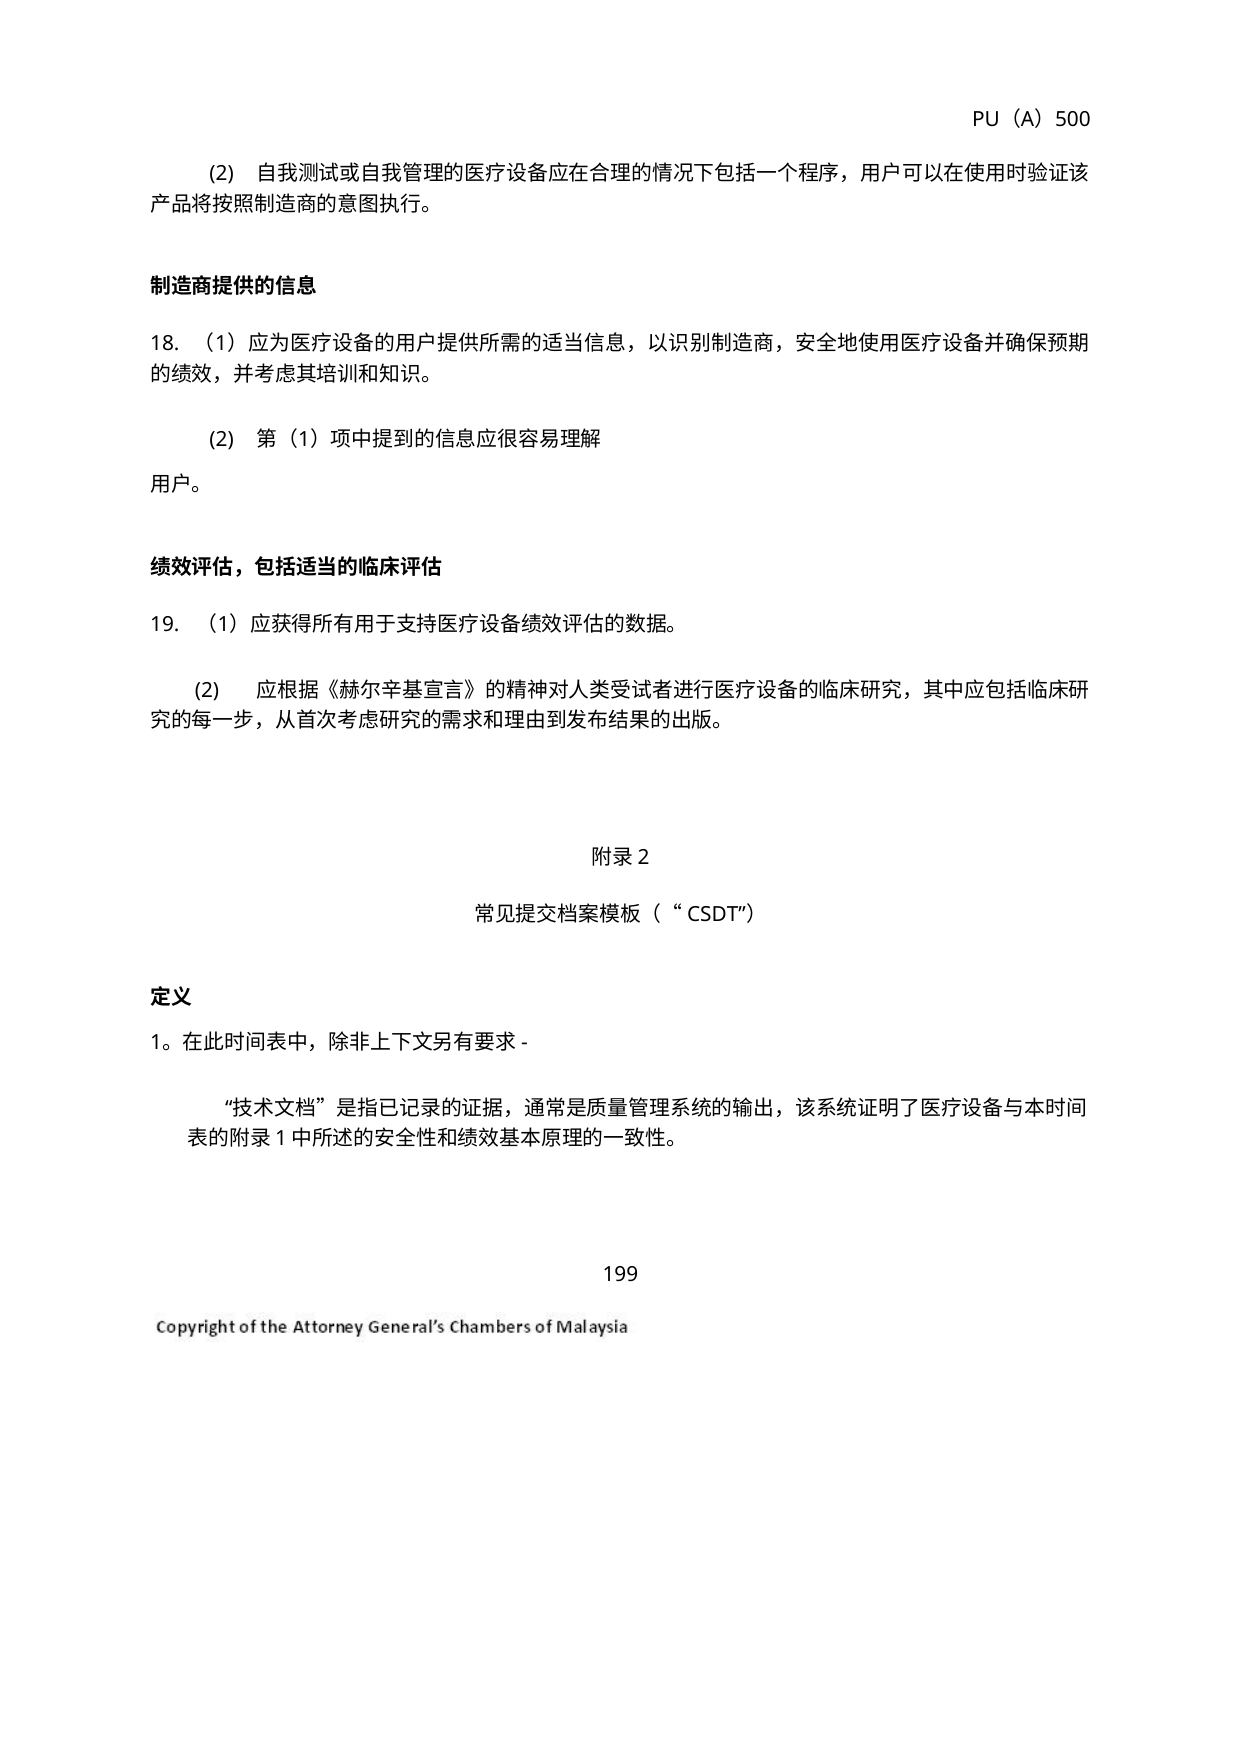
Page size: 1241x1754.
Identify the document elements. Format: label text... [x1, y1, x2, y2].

text 绩效评估，包括适当的临床评估 [150, 550, 1090, 580]
list 第（1）项中提到的信息应很容易理解 [209, 422, 1090, 453]
text 常见提交档案模板（“ CSDT”） [150, 897, 1090, 928]
text “技术文档”是指已记录的证据，通常是质量管理系统的输出，该系统证明了医疗设备与本时间表的附录1中所述的安全性和绩效基本原理的一致性。 [187, 1091, 1090, 1152]
text 199 [150, 1259, 1090, 1288]
text 定义 [150, 980, 1090, 1010]
list （1）应获得所有用于支持医疗设备绩效评估的数据。 [150, 607, 1090, 638]
text 制造商提供的信息 [150, 269, 1090, 299]
picture [145, 1312, 639, 1342]
text 1。在此时间表中，除非上下文另有要求 - [150, 1025, 1090, 1056]
list 自我测试或自我管理的医疗设备应在合理的情况下包括一个程序，用户可以在使用时验证该产品将按照制造商的意图执行。 [150, 157, 1090, 217]
list 应根据《赫尔辛基宣言》的精神对人类受试者进行医疗设备的临床研究，其中应包括临床研究的每一步，从首次考虑研究的需求和理由到发布结果的出版。 [150, 673, 1090, 733]
text PU（A）500 [150, 102, 1090, 133]
text 附录 2 [150, 840, 1090, 870]
text 用户。 [150, 468, 1090, 498]
list （1）应为医疗设备的用户提供所需的适当信息，以识别制造商，安全地使用医疗设备并确保预期的绩效，并考虑其培训和知识。 [150, 326, 1090, 387]
